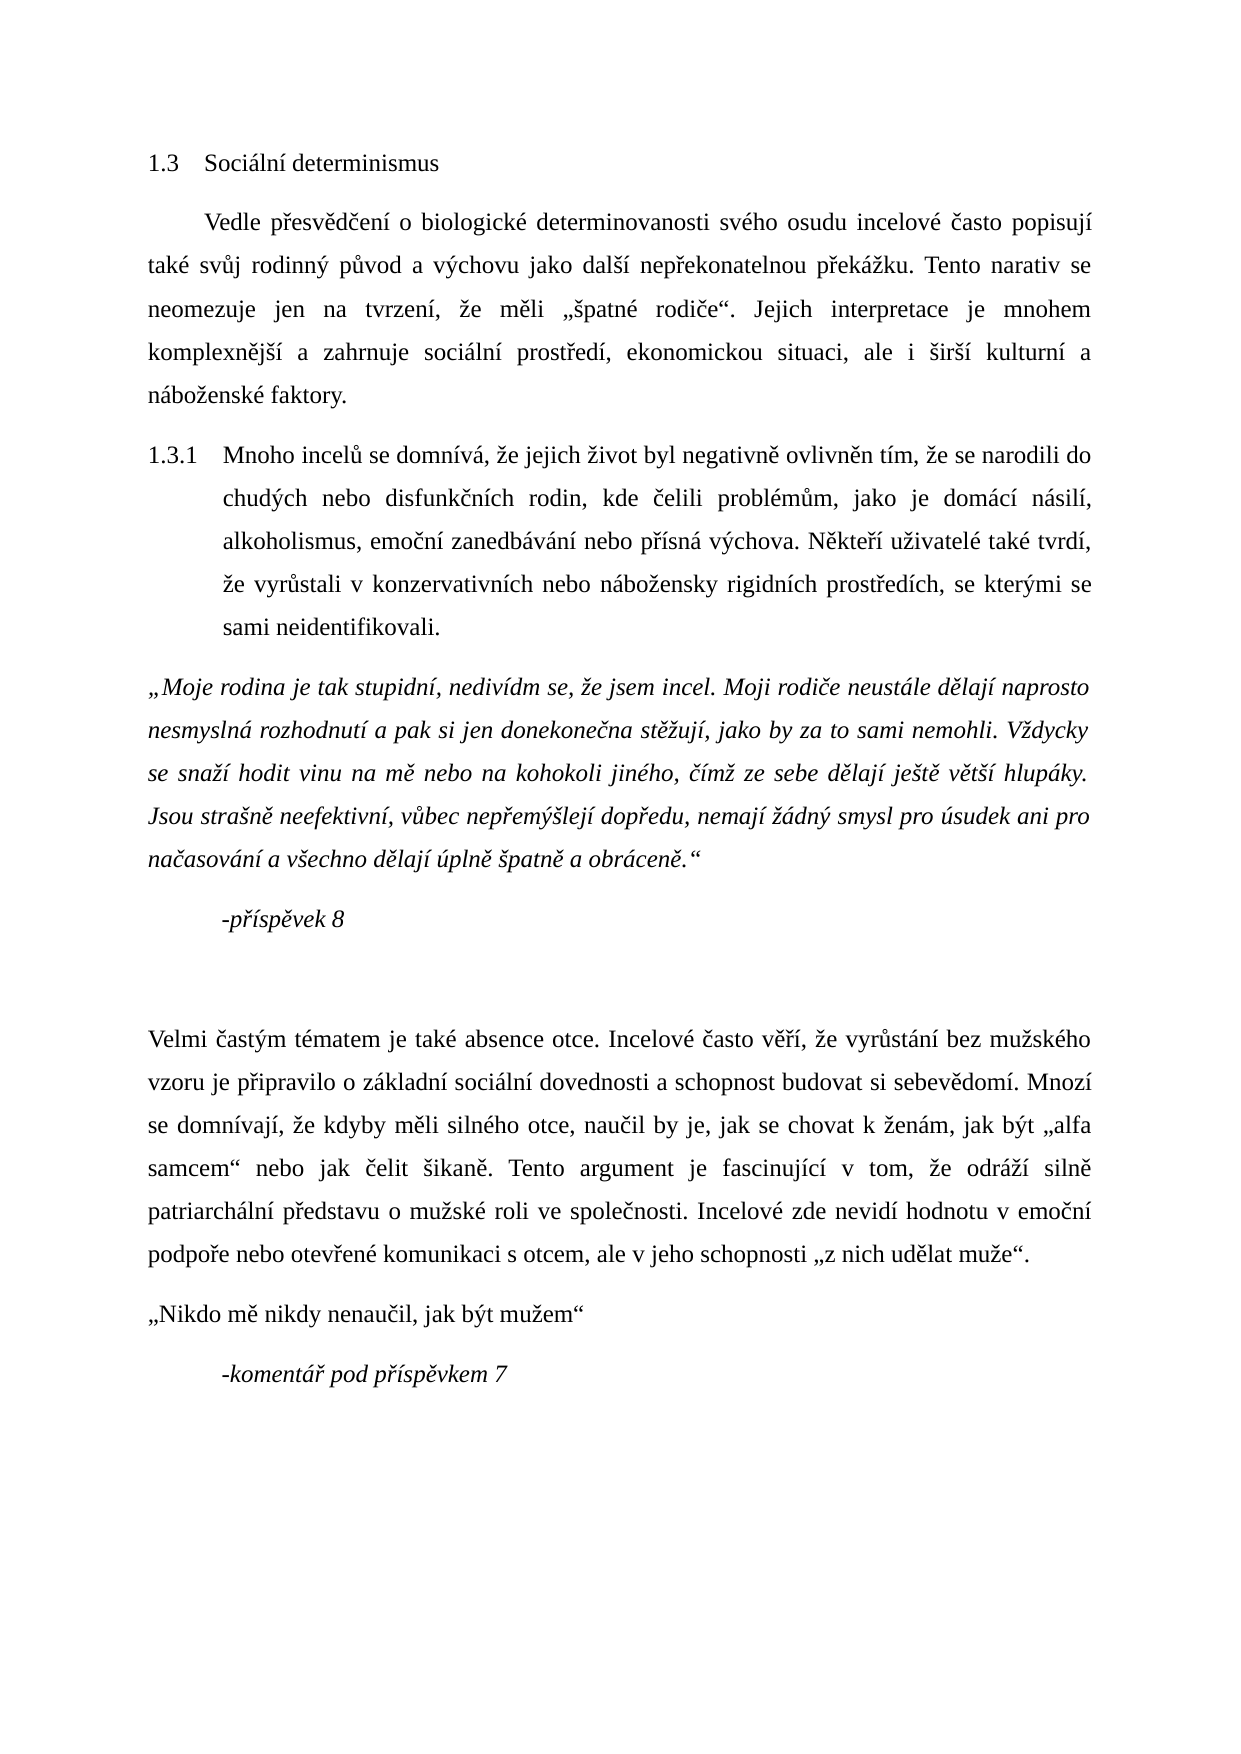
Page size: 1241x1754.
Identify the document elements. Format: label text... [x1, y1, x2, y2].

list Mnoho incelů se domnívá, že jejich život byl negativně ovlivněn tím, že se narodili do chudých nebo disfunkčních rodin, kde čelili problémům, jako je domácí násilí, alkoholismus, emoční zanedbávání nebo přísná výchova. Někteří uživatelé také tvrdí, že vyrůstali v konzervativních nebo nábožensky rigidních prostředích, se kterými se sami neidentifikovali. [148, 440, 1093, 641]
text „Nikdo mě nikdy nenaučil, jak být mužem“ [148, 1299, 1093, 1328]
text -příspěvek 8 [148, 904, 1093, 933]
text Vedle přesvědčení o biologické determinovanosti svého osudu incelové často popisují také svůj rodinný původ a výchovu jako další nepřekonatelnou překážku. Tento narativ se neomezuje jen na tvrzení, že měli „špatné rodiče“. Jejich interpretace je mnohem komplexnější a zahrnuje sociální prostředí, ekonomickou situaci, ale i širší kulturní a náboženské faktory. [148, 207, 1093, 409]
text -komentář pod příspěvkem 7 [148, 1359, 1093, 1388]
list Sociální determinismus [148, 148, 1093, 176]
text „Moje rodina je tak stupidní, nedivídm se, že jsem incel. Moji rodiče neustále dělají naprosto nesmyslná rozhodnutí a pak si jen donekonečna stěžují, jako by za to sami nemohli. Vždycky se snaží hodit vinu na mě nebo na kohokoli jiného, čímž ze sebe dělají ještě větší hlupáky. Jsou strašně neefektivní, vůbec nepřemýšlejí dopředu, nemají žádný smysl pro úsudek ani pro načasování a všechno dělají úplně špatně a obráceně.“ [148, 672, 1093, 873]
text Velmi častým tématem je také absence otce. Incelové často věří, že vyrůstání bez mužského vzoru je připravilo o základní sociální dovednosti a schopnost budovat si sebevědomí. Mnozí se domnívají, že kdyby měli silného otce, naučil by je, jak se chovat k ženám, jak být „alfa samcem“ nebo jak čelit šikaně. Tento argument je fascinující v tom, že odráží silně patriarchální představu o mužské roli ve společnosti. Incelové zde nevidí hodnotu v emoční podpoře nebo otevřené komunikaci s otcem, ale v jeho schopnosti „z nich udělat muže“. [148, 1024, 1093, 1268]
